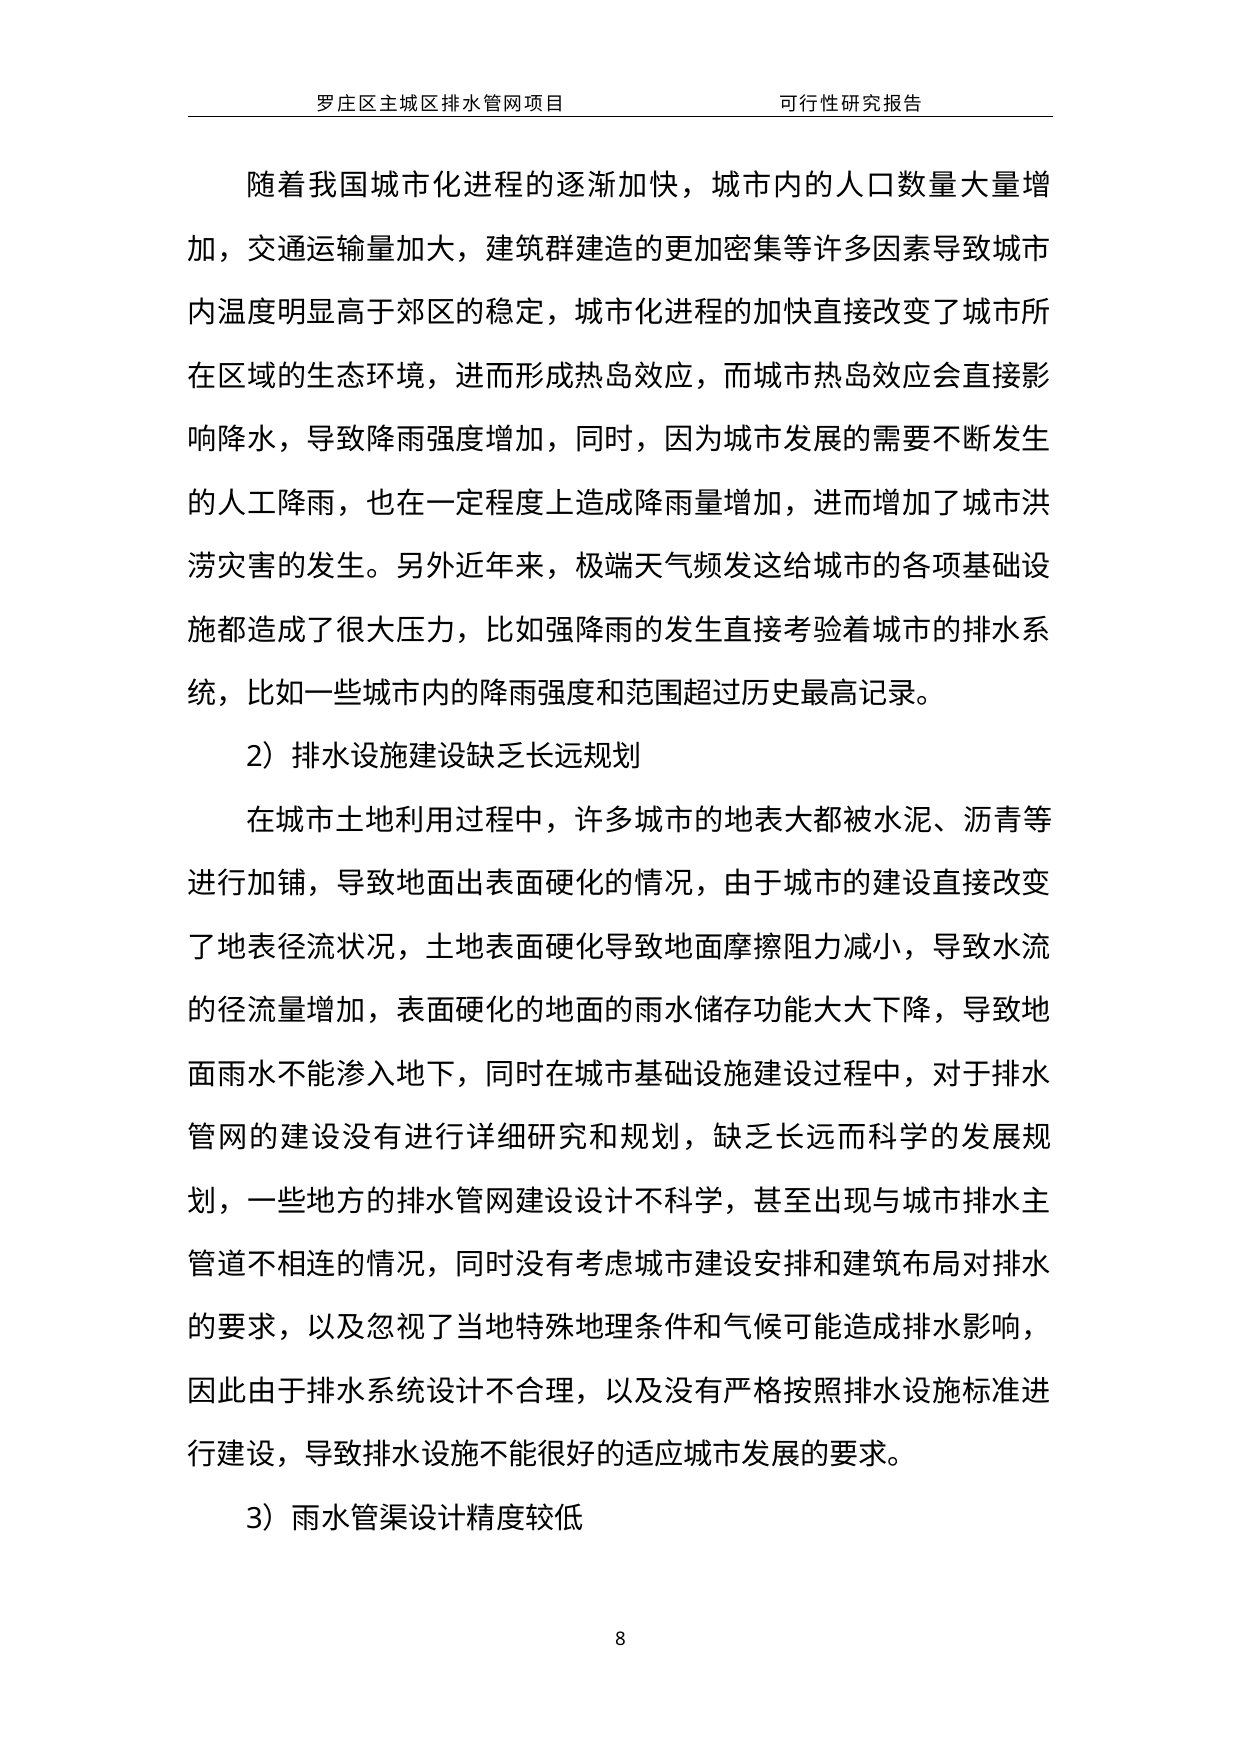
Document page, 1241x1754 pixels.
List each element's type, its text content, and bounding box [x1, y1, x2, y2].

text 2）排水设施建设缺乏长远规划 [187, 733, 1053, 775]
text 随着我国城市化进程的逐渐加快，城市内的人口数量大量增加，交通运输量加大，建筑群建造的更加密集等许多因素导致城市内温度明显高于郊区的稳定，城市化进程的加快直接改变了城市所在区域的生态环境，进而形成热岛效应，而城市热岛效应会直接影响降水，导致降雨强度增加，同时，因为城市发展的需要不断发生的人工降雨，也在一定程度上造成降雨量增加，进而增加了城市洪涝灾害的发生。另外近年来，极端天气频发这给城市的各项基础设施都造成了很大压力，比如强降雨的发生直接考验着城市的排水系统，比如一些城市内的降雨强度和范围超过历史最高记录。 [187, 162, 1053, 712]
text 在城市土地利用过程中，许多城市的地表大都被水泥、沥青等进行加铺，导致地面出表面硬化的情况，由于城市的建设直接改变了地表径流状况，土地表面硬化导致地面摩擦阻力减小，导致水流的径流量增加，表面硬化的地面的雨水储存功能大大下降，导致地面雨水不能渗入地下，同时在城市基础设施建设过程中，对于排水管网的建设没有进行详细研究和规划，缺乏长远而科学的发展规划，一些地方的排水管网建设设计不科学，甚至出现与城市排水主管道不相连的情况，同时没有考虑城市建设安排和建筑布局对排水的要求，以及忽视了当地特殊地理条件和气候可能造成排水影响，因此由于排水系统设计不合理，以及没有严格按照排水设施标准进行建设，导致排水设施不能很好的适应城市发展的要求。 [187, 796, 1053, 1473]
text 3）雨水管渠设计精度较低 [187, 1494, 1053, 1537]
